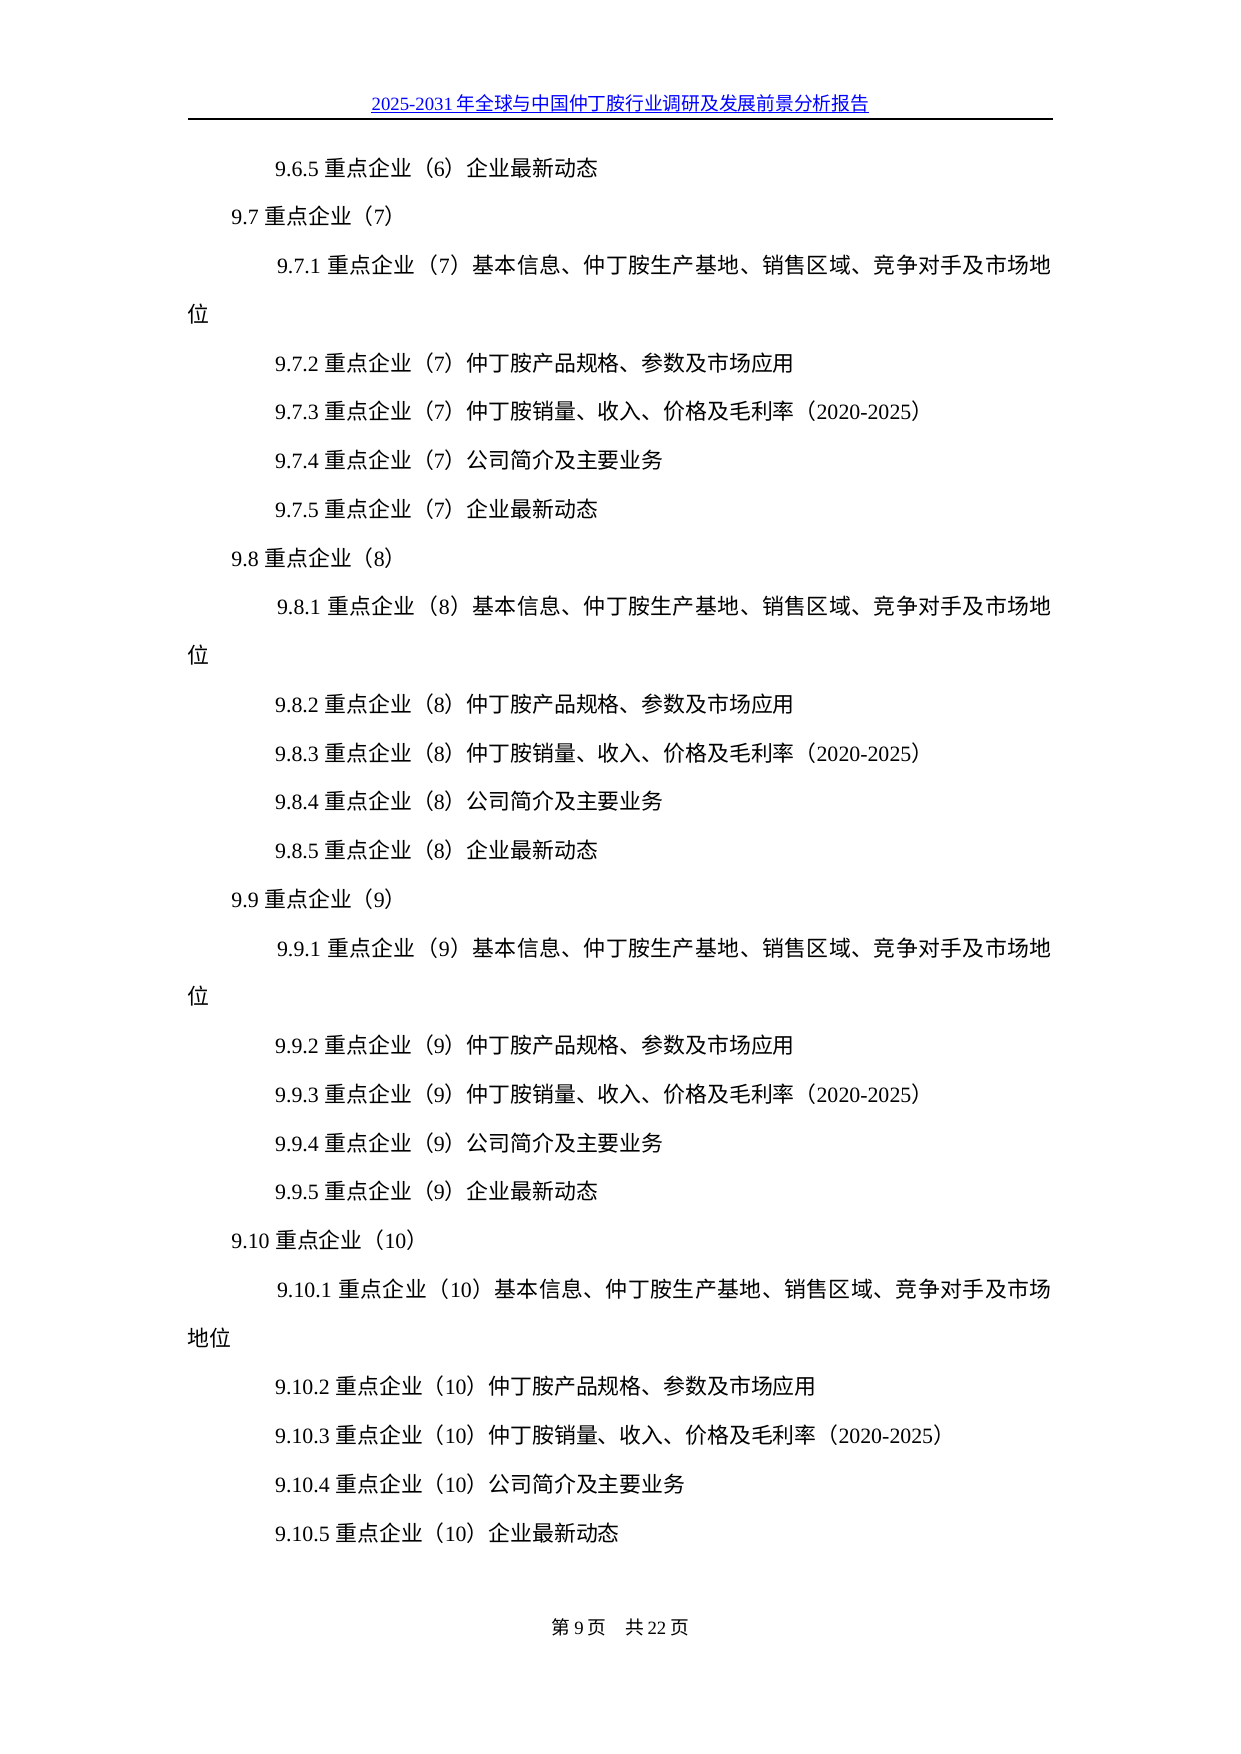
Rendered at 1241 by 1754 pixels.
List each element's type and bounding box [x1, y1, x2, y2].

text [187, 150, 1053, 1548]
